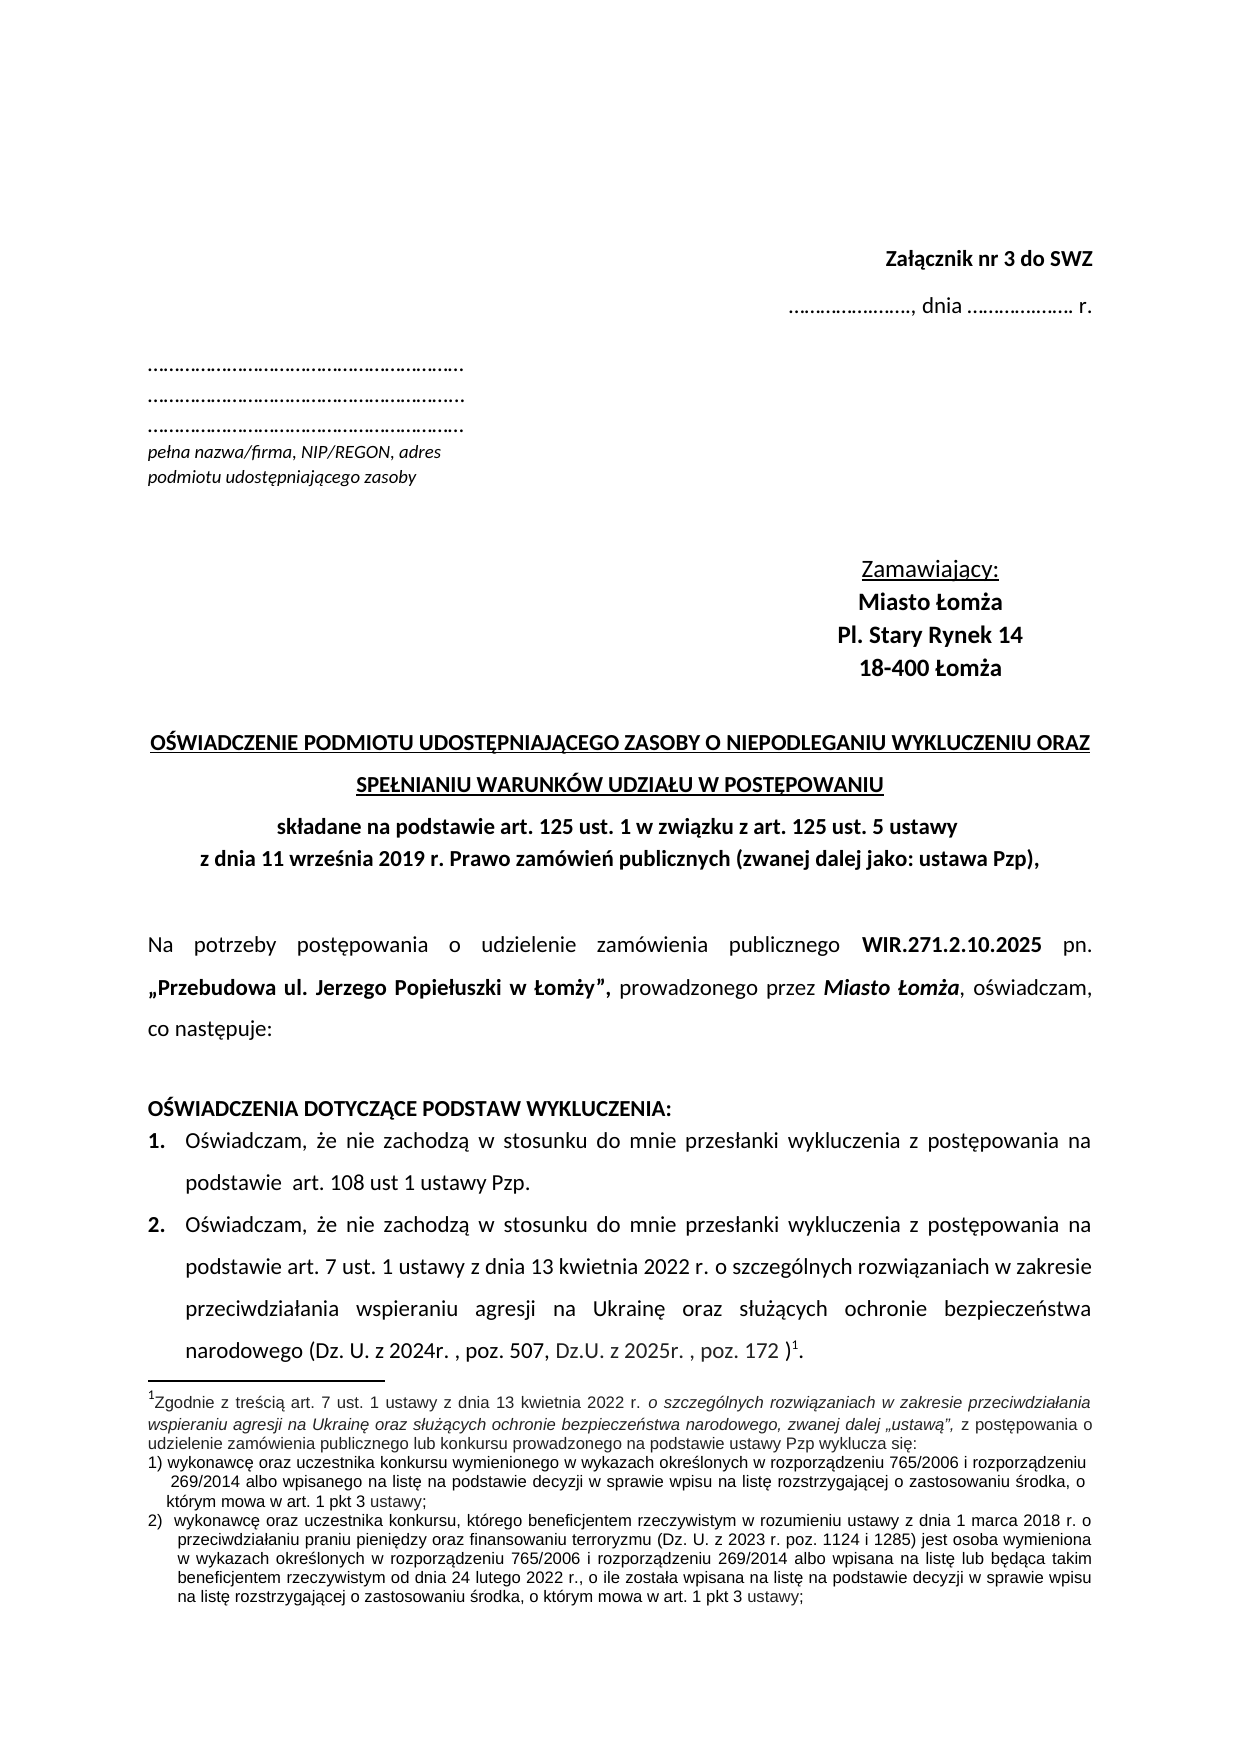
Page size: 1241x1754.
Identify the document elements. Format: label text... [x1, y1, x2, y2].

text …………………………………………………… [148, 410, 472, 438]
text Miasto Łomża [768, 586, 1093, 617]
text Załącznik nr 3 do SWZ [694, 244, 1093, 272]
text Na potrzeby postępowania o udzielenie zamówienia publicznego WIR.271.2.10.2025 pn. „Przebudowa ul. Jerzego Popiełuszki w Łomży”, prowadzonego przez Miasto Łomża, oświadczam, co następuje: [148, 931, 1093, 1043]
list Oświadczam, że nie zachodzą w stosunku do mnie przesłanki wykluczenia z postępowania na podstawie art. 7 ust. 1 ustawy z dnia 13 kwietnia 2022 r. o szczególnych rozwiązaniach w zakresie przeciwdziałania wspieraniu agresji na Ukrainę oraz służących ochronie bezpieczeństwa narodowego (Dz. U. z 2024r. , poz. 507, Dz.U. z 2025r. , poz. 172 ). [148, 1211, 1093, 1364]
text ………………………………………………………………………………………………………... [148, 349, 472, 408]
text OŚWIADCZENIA DOTYCZĄCE PODSTAW WYKLUCZENIA: [148, 1094, 1093, 1122]
text składane na podstawie art. 125 ust. 1 w związku z art. 125 ust. 5 ustawy z dnia 11 września 2019 r. Prawo zamówień publicznych (zwanej dalej jako: ustawa Pzp), [148, 812, 1093, 872]
list Oświadczam, że nie zachodzą w stosunku do mnie przesłanki wykluczenia z postępowania na podstawie art. 108 ust 1 ustawy Pzp. [148, 1127, 1093, 1197]
text Zamawiający: [694, 553, 1093, 584]
text 18-400 Łomża [768, 652, 1093, 682]
text OŚWIADCZENIE PODMIOTU UDOSTĘPNIAJĄCEGO ZASOBY O NIEPODLEGANIU WYKLUCZENIU ORAZ SPEŁNIANIU WARUNKÓW UDZIAŁU W POSTĘPOWANIU [148, 728, 1093, 798]
text pełna nazwa/firma, NIP/REGON, adres podmiotu udostępniającego zasoby [148, 440, 472, 488]
text Pl. Stary Rynek 14 [768, 619, 1093, 649]
text …………….……., dnia ………….……. r. [148, 291, 1093, 319]
